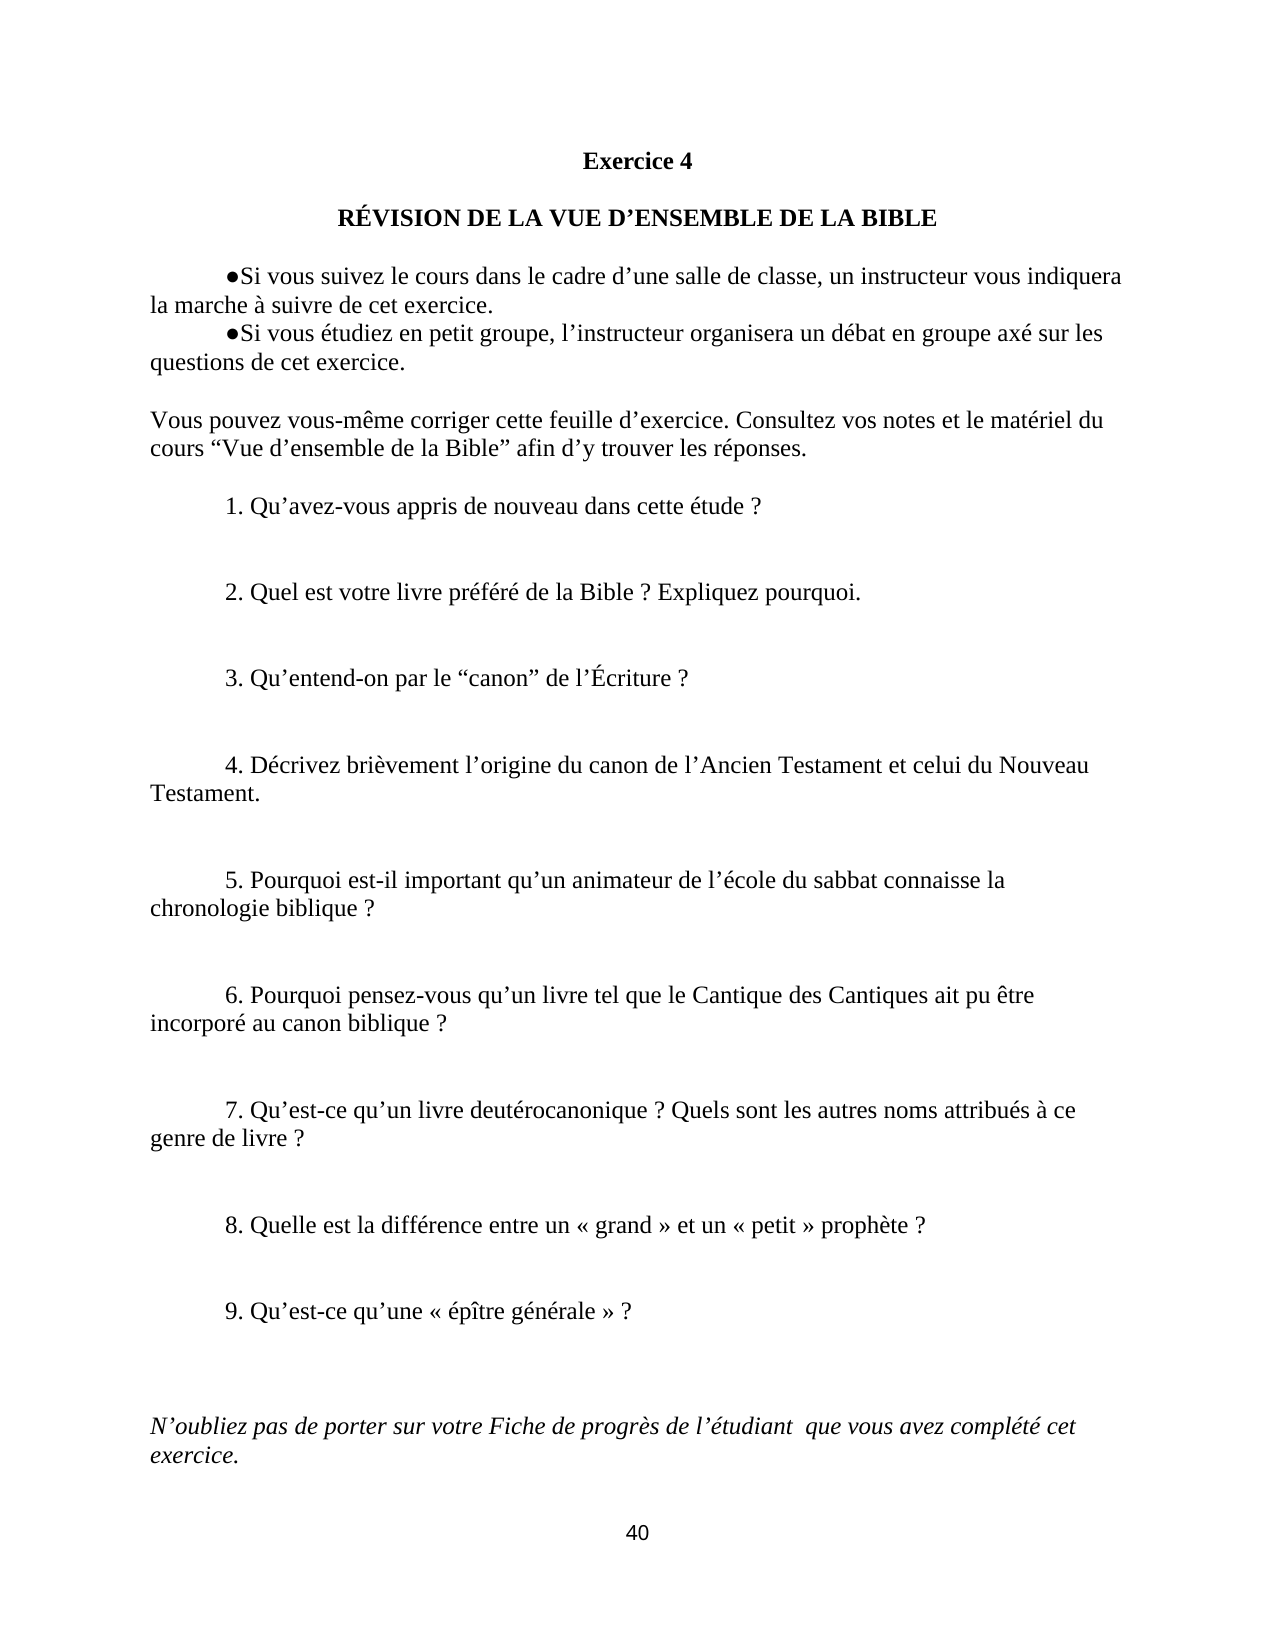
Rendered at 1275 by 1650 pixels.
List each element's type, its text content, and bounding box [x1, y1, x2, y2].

text 4. Décrivez brièvement l’origine du canon de l’Ancien Testament et celui du Nouveau Testament. [150, 750, 1125, 836]
text N’oubliez pas de porter sur votre Fiche de progrès de l’étudiant que vous avez complété cet exercice. [150, 1411, 1125, 1468]
text 3. Qu’entend-on par le “canon” de l’Écriture ? [150, 663, 1125, 721]
text Vous pouvez vous-même corriger cette feuille d’exercice. Consultez vos notes et le matériel du cours “Vue d’ensemble de la Bible” afin d’y trouver les réponses. [150, 405, 1125, 462]
text 8. Quelle est la différence entre un « grand » et un « petit » prophète ? [150, 1210, 1125, 1267]
text 5. Pourquoi est-il important qu’un animateur de l’école du sabbat connaisse la chronologie biblique ? [150, 865, 1125, 951]
text rÉvision de la vue d’ensemble de la bible [150, 203, 1125, 232]
text 6. Pourquoi pensez-vous qu’un livre tel que le Cantique des Cantiques ait pu être incorporé au canon biblique ? [150, 980, 1125, 1066]
text ●Si vous suivez le cours dans le cadre d’une salle de classe, un instructeur vous indiquera la marche à suivre de cet exercice. [150, 261, 1125, 318]
text ●Si vous étudiez en petit groupe, l’instructeur organisera un débat en groupe axé sur les questions de cet exercice. [150, 318, 1125, 376]
subtitle Exercice 4 [150, 146, 1125, 175]
text 1. Qu’avez-vous appris de nouveau dans cette étude ? [150, 491, 1125, 548]
text 9. Qu’est-ce qu’une « épître générale » ? [150, 1296, 1125, 1325]
text 7. Qu’est-ce qu’un livre deutérocanonique ? Quels sont les autres noms attribués à ce genre de livre ? [150, 1095, 1125, 1181]
text 2. Quel est votre livre préféré de la Bible ? Expliquez pourquoi. [150, 577, 1125, 635]
